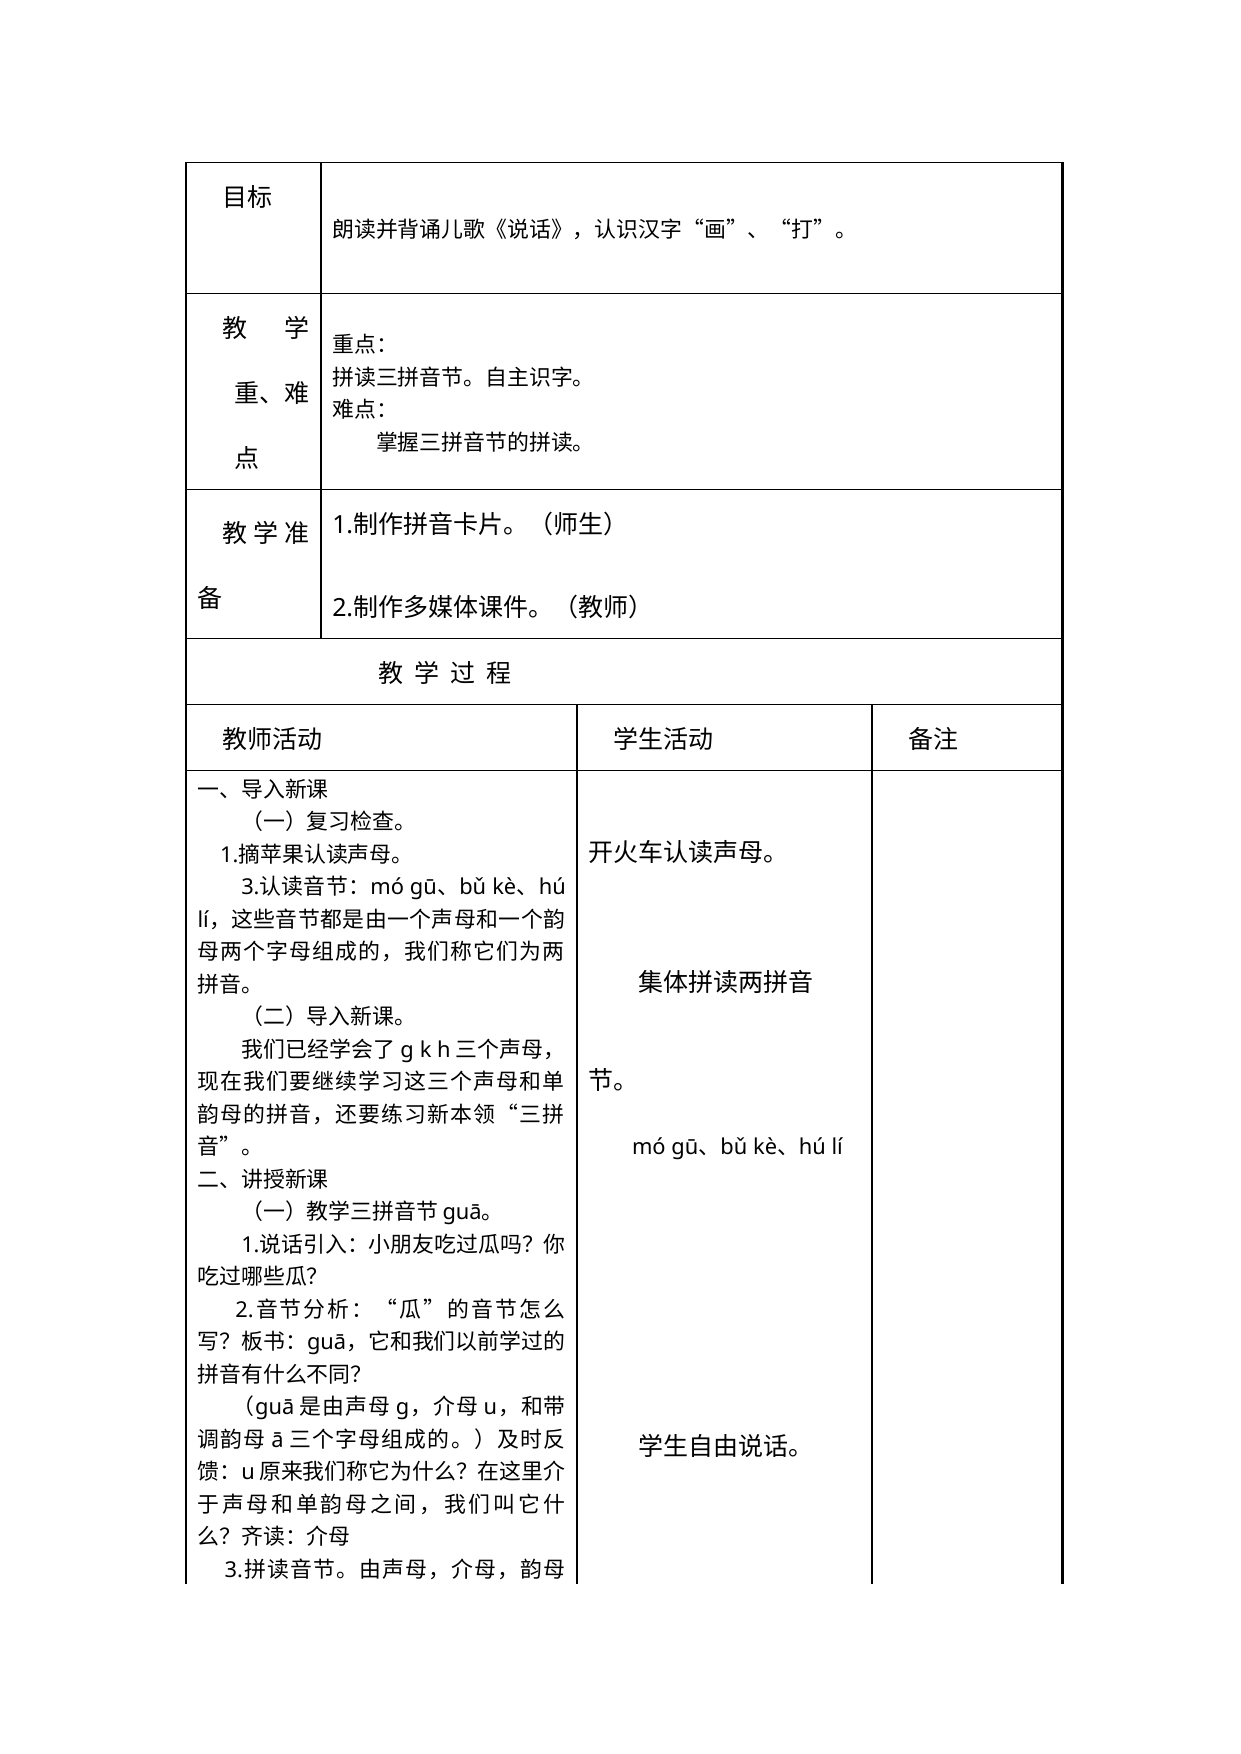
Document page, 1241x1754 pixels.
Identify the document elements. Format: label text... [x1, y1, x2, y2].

table_cell 1.制作拼音卡片。（师生） 2.制作多媒体课件。（教师） [322, 490, 1061, 638]
table_cell 备注 [873, 705, 1061, 770]
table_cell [578, 771, 871, 1584]
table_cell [322, 163, 1061, 293]
table_cell 重点： 拼读三拼音节。自主识字。 难点： 掌握三拼音节的拼读。 [322, 294, 1061, 489]
table_cell 教学准备 [187, 490, 320, 638]
table_cell 教学重、难点 [187, 294, 320, 489]
table_cell 学习 目标 [187, 163, 320, 293]
table_cell 学生活动 [578, 705, 871, 770]
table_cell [187, 771, 576, 1584]
table_cell [873, 771, 1061, 1584]
table_cell 教师活动 [187, 705, 576, 770]
table_cell 教 学 过 程 [187, 639, 1061, 704]
